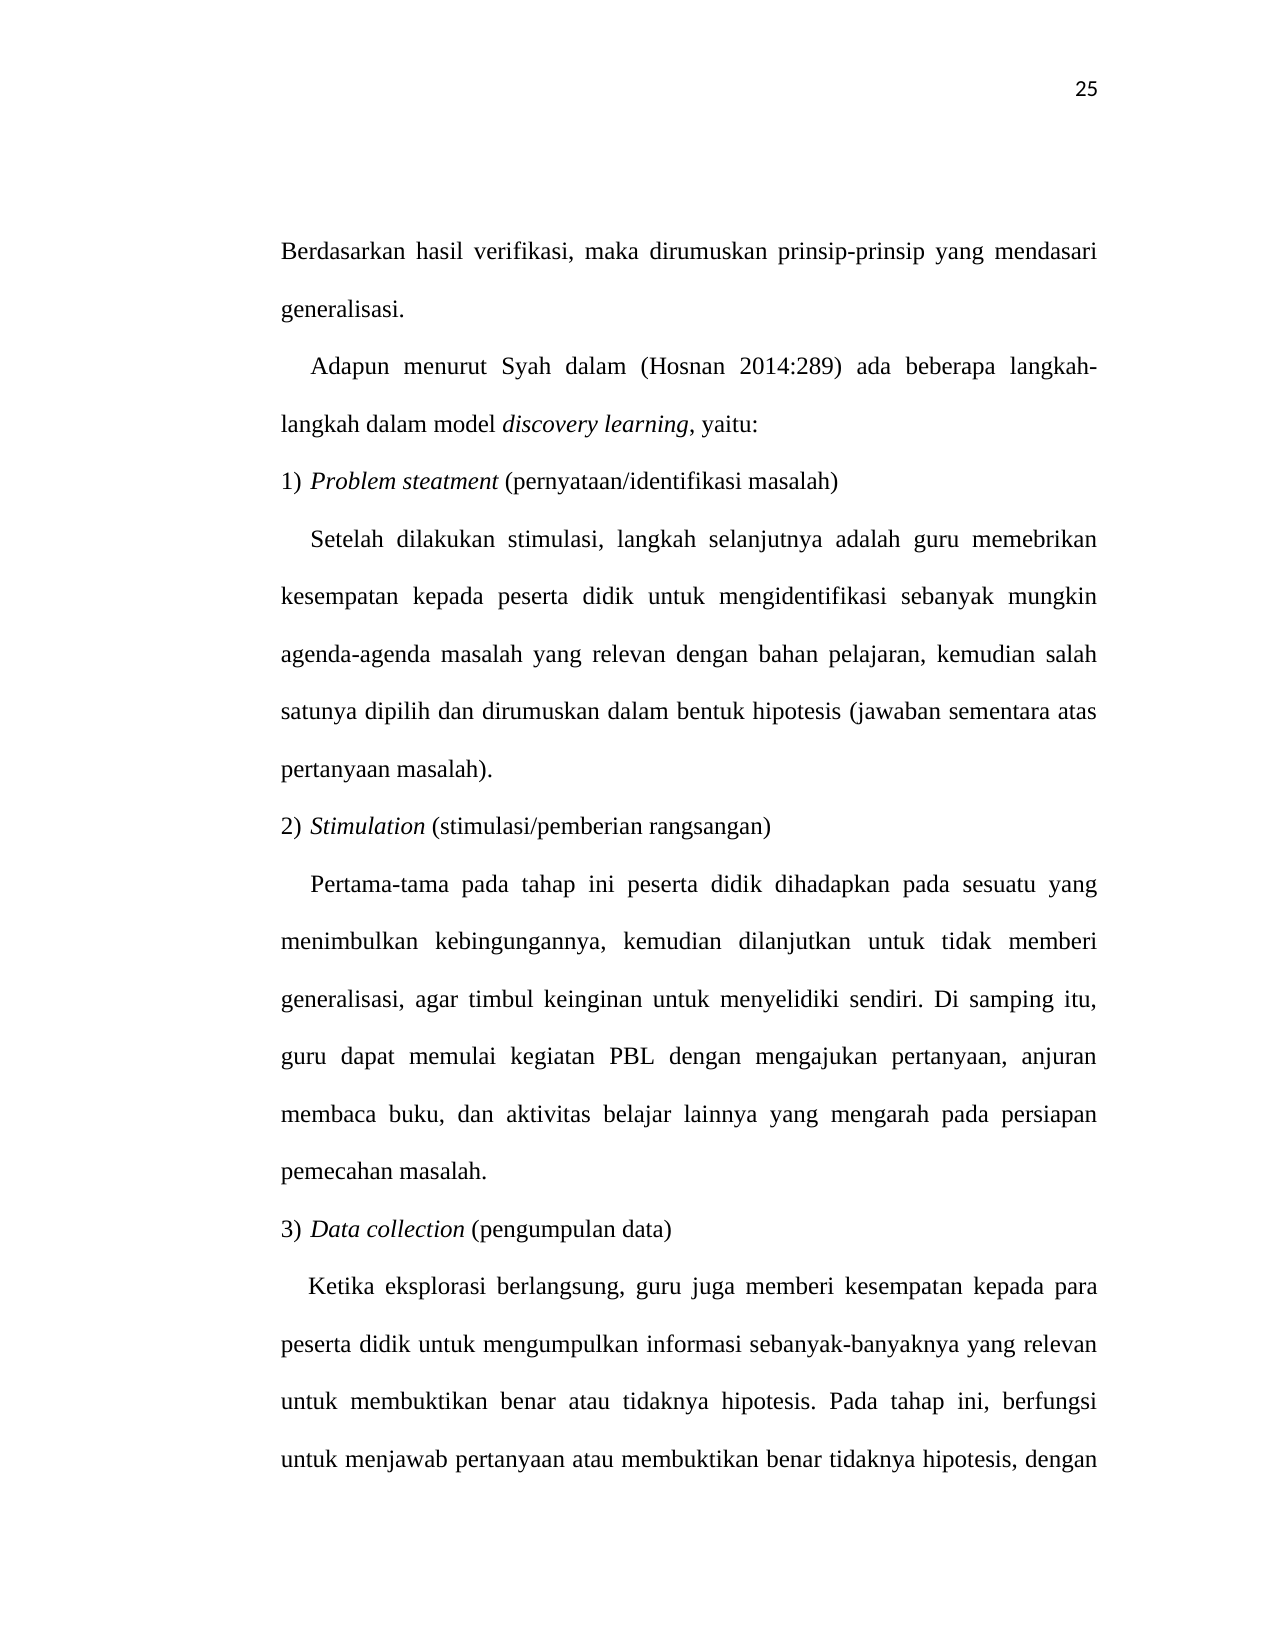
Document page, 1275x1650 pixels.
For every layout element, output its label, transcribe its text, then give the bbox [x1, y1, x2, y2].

list Problem steatment (pernyataan/identifikasi masalah) [281, 466, 1098, 495]
list Stimulation (stimulasi/pemberian rangsangan) [281, 811, 1098, 840]
text Adapun menurut Syah dalam (Hosnan 2014:289) ada beberapa langkah-langkah dalam model discovery learning, yaitu: [281, 351, 1098, 437]
list Data collection (pengumpulan data) [281, 1214, 1098, 1242]
list Pertama-tama pada tahap ini peserta didik dihadapkan pada sesuatu yang menimbulkan kebingungannya, kemudian dilanjutkan untuk tidak memberi generalisasi, agar timbul keinginan untuk menyelidiki sendiri. Di samping itu, guru dapat memulai kegiatan PBL dengan mengajukan pertanyaan, anjuran membaca buku, dan aktivitas belajar lainnya yang mengarah pada persiapan pemecahan masalah. [281, 869, 1098, 1185]
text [281, 236, 1098, 322]
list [281, 1271, 1098, 1472]
list Setelah dilakukan stimulasi, langkah selanjutnya adalah guru memebrikan kesempatan kepada peserta didik untuk mengidentifikasi sebanyak mungkin agenda-agenda masalah yang relevan dengan bahan pelajaran, kemudian salah satunya dipilih dan dirumuskan dalam bentuk hipotesis (jawaban sementara atas pertanyaan masalah). [281, 524, 1098, 782]
